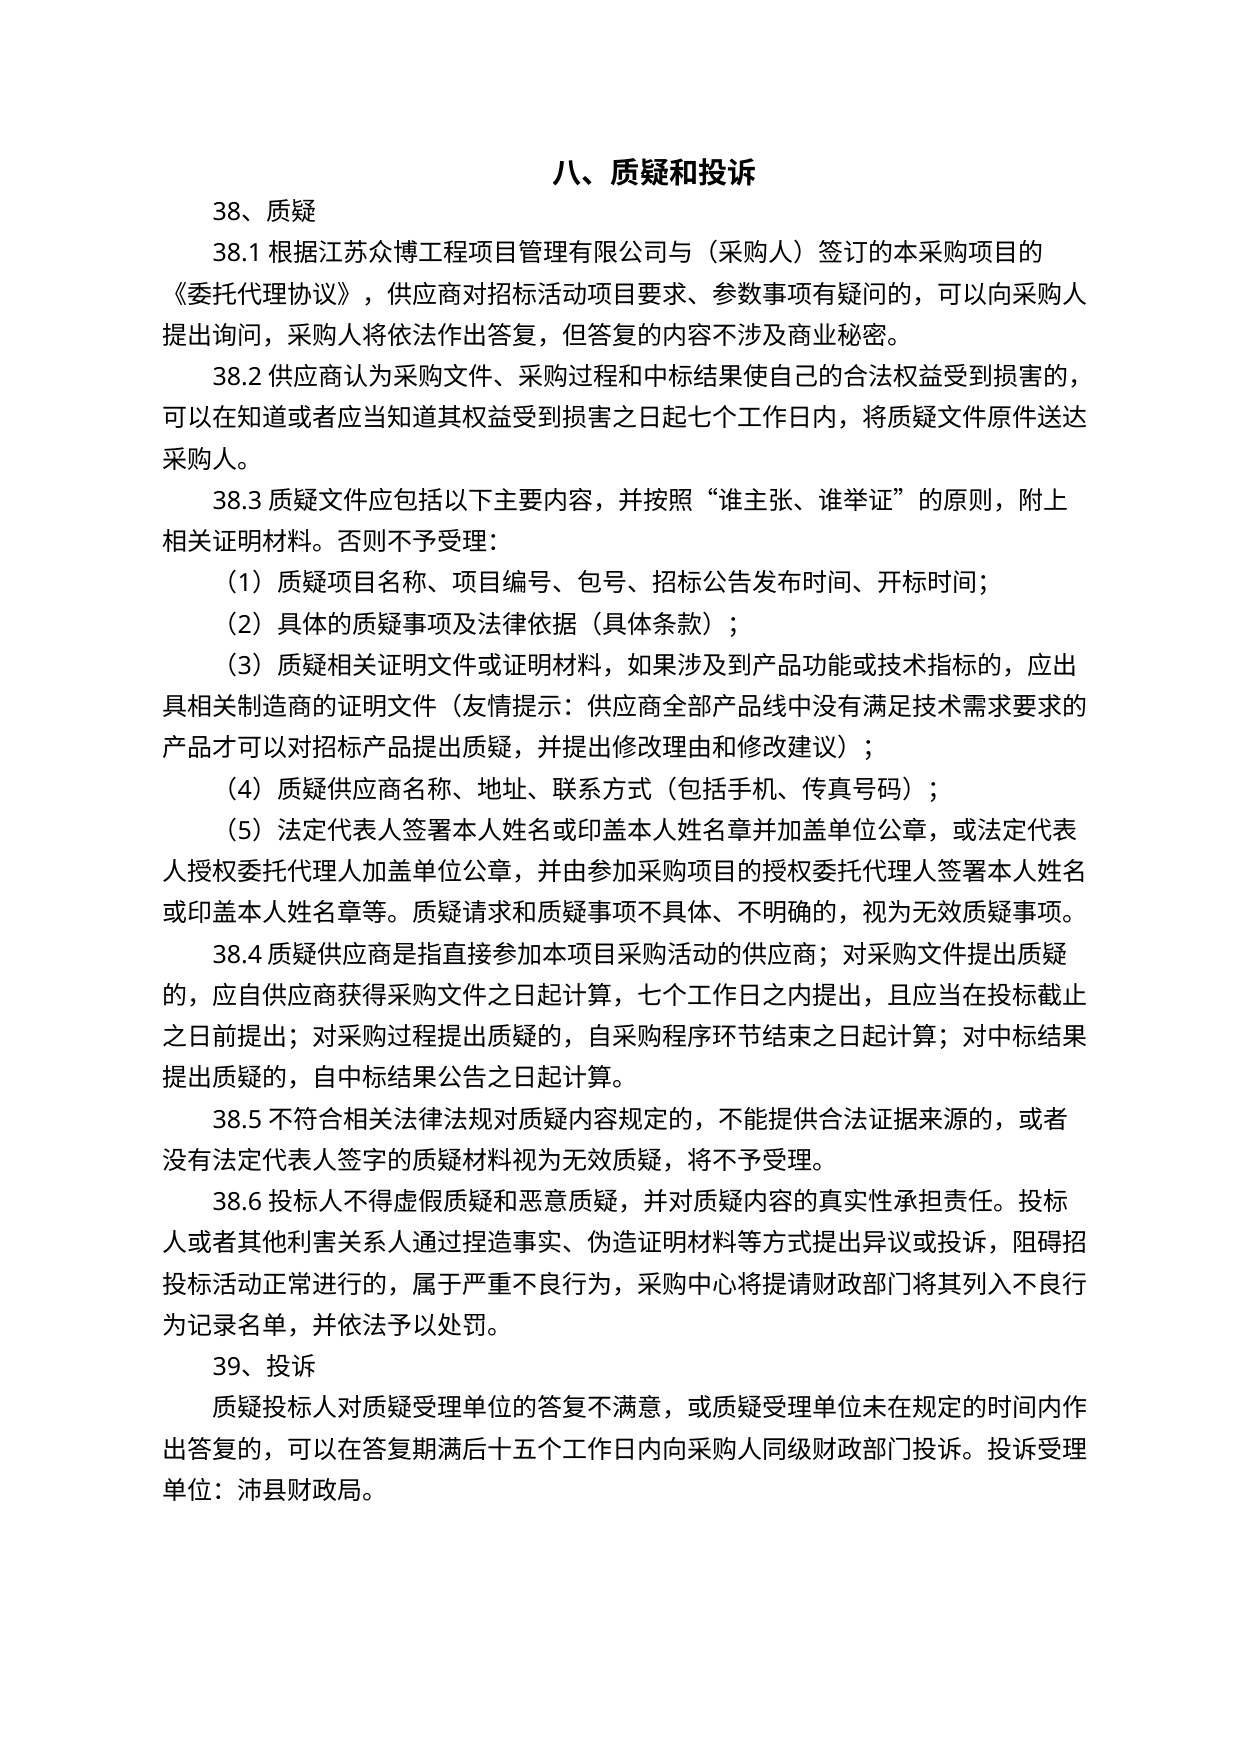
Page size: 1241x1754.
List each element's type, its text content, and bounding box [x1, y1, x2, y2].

text （5）法定代表人签署本人姓名或印盖本人姓名章并加盖单位公章，或法定代表人授权委托代理人加盖单位公章，并由参加采购项目的授权委托代理人签署本人姓名或印盖本人姓名章等。质疑请求和质疑事项不具体、不明确的，视为无效质疑事项。 [162, 810, 1087, 929]
text （4）质疑供应商名称、地址、联系方式（包括手机、传真号码）； [162, 769, 1087, 805]
text 38.2 供应商认为采购文件、采购过程和中标结果使自己的合法权益受到损害的，可以在知道或者应当知道其权益受到损害之日起七个工作日内，将质疑文件原件送达采购人。 [162, 357, 1087, 475]
text （3）质疑相关证明文件或证明材料，如果涉及到产品功能或技术指标的，应出具相关制造商的证明文件（友情提示：供应商全部产品线中没有满足技术需求要求的产品才可以对招标产品提出质疑，并提出修改理由和修改建议）； [162, 645, 1087, 764]
text 38.4质疑供应商是指直接参加本项目采购活动的供应商；对采购文件提出质疑的，应自供应商获得采购文件之日起计算，七个工作日之内提出，且应当在投标截止之日前提出；对采购过程提出质疑的，自采购程序环节结束之日起计算；对中标结果提出质疑的，自中标结果公告之日起计算。 [162, 934, 1087, 1094]
text 38.5 不符合相关法律法规对质疑内容规定的，不能提供合法证据来源的，或者没有法定代表人签字的质疑材料视为无效质疑，将不予受理。 [162, 1099, 1087, 1177]
text 38.6 投标人不得虚假质疑和恶意质疑，并对质疑内容的真实性承担责任。投标人或者其他利害关系人通过捏造事实、伪造证明材料等方式提出异议或投诉，阻碍招投标活动正常进行的，属于严重不良行为，采购中心将提请财政部门将其列入不良行为记录名单，并依法予以处罚。 [162, 1182, 1087, 1342]
text 38、质疑 [162, 192, 1087, 228]
text 39、投诉 [162, 1347, 1087, 1383]
text 38.1 根据江苏众博工程项目管理有限公司与（采购人）签订的本采购项目的《委托代理协议》，供应商对招标活动项目要求、参数事项有疑问的，可以向采购人提出询问，采购人将依法作出答复，但答复的内容不涉及商业秘密。 [162, 233, 1087, 352]
text 八、质疑和投诉 [162, 150, 1087, 192]
text （2）具体的质疑事项及法律依据（具体条款）； [162, 604, 1087, 640]
text 质疑投标人对质疑受理单位的答复不满意，或质疑受理单位未在规定的时间内作出答复的，可以在答复期满后十五个工作日内向采购人同级财政部门投诉。投诉受理单位：沛县财政局。 [162, 1388, 1087, 1507]
text 38.3 质疑文件应包括以下主要内容，并按照“谁主张、谁举证”的原则，附上相关证明材料。否则不予受理： [162, 480, 1087, 558]
text （1）质疑项目名称、项目编号、包号、招标公告发布时间、开标时间； [162, 563, 1087, 599]
